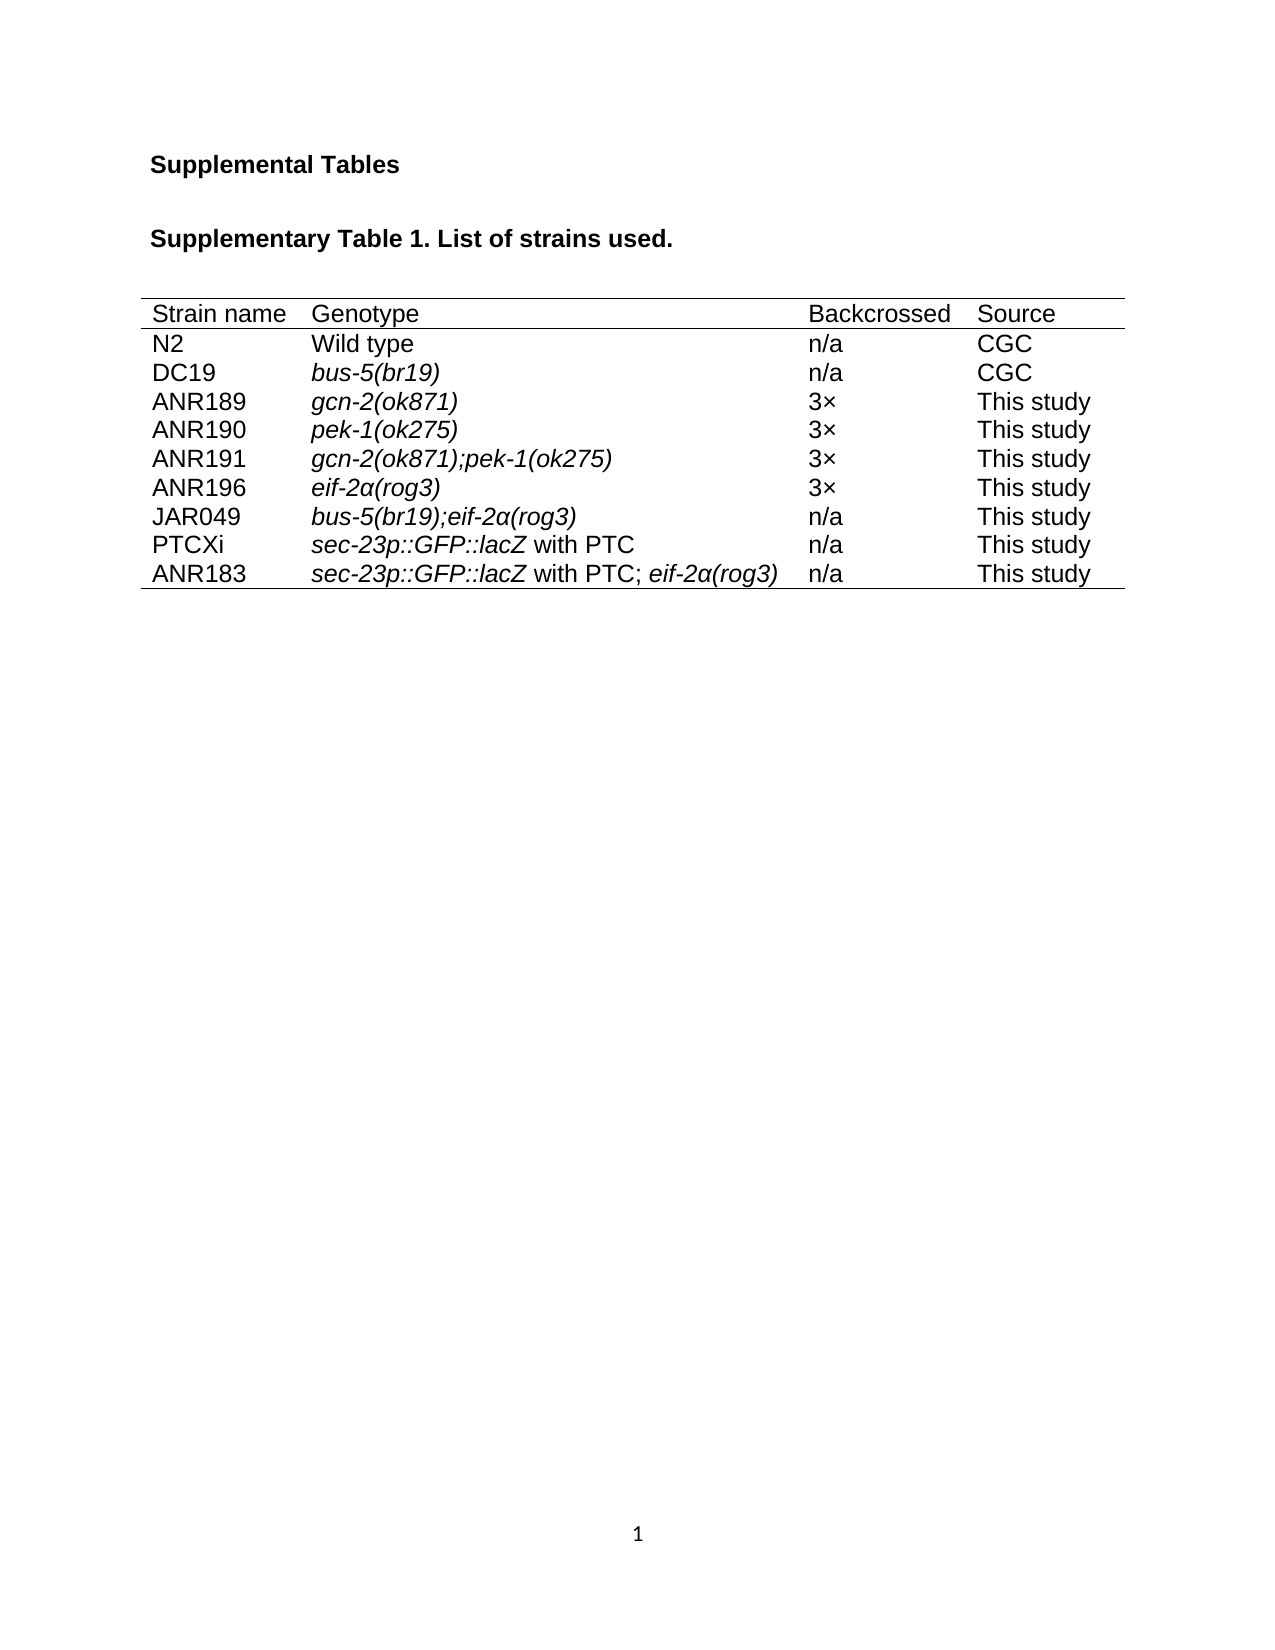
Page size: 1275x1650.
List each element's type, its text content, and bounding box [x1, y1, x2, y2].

table_cell ANR183 [141, 559, 300, 588]
table_cell PTCXi [141, 530, 300, 559]
table_cell bus-5(br19) [300, 358, 797, 387]
table_cell sec-23p::GFP::lacZ with PTC [300, 530, 797, 559]
table_cell Wild type [300, 329, 797, 358]
table_header Source [966, 299, 1125, 328]
table_cell ANR189 [141, 387, 300, 415]
table_header Strain name [141, 299, 300, 328]
text Supplemental Tables [150, 150, 1125, 179]
table_cell eif-2α(rog3) [300, 473, 797, 502]
table_cell n/a [797, 358, 966, 387]
table_cell This study [966, 415, 1125, 444]
table_cell 3× [797, 415, 966, 444]
table_cell n/a [797, 559, 966, 588]
table_cell gcn-2(ok871) [300, 387, 797, 415]
table_cell 3× [797, 387, 966, 415]
table_cell CGC [966, 329, 1125, 358]
table_cell 3× [797, 444, 966, 473]
table_cell N2 [141, 329, 300, 358]
table_cell ANR191 [141, 444, 300, 473]
table_cell This study [966, 387, 1125, 415]
text Supplementary Table 1. List of strains used. [150, 224, 1125, 253]
table_cell n/a [797, 530, 966, 559]
table_header Backcrossed [797, 299, 966, 328]
table_cell This study [966, 444, 1125, 473]
table_cell DC19 [141, 358, 300, 387]
table_cell JAR049 [141, 502, 300, 530]
table_cell pek-1(ok275) [300, 415, 797, 444]
table_cell sec-23p::GFP::lacZ with PTC; eif-2α(rog3) [300, 559, 797, 588]
table_cell ANR196 [141, 473, 300, 502]
table_cell n/a [797, 502, 966, 530]
table_cell CGC [966, 358, 1125, 387]
table_cell ANR190 [141, 415, 300, 444]
table_cell 3× [797, 473, 966, 502]
table_cell This study [966, 473, 1125, 502]
table_cell This study [966, 502, 1125, 530]
table_header Genotype [300, 299, 797, 328]
table_cell This study [966, 559, 1125, 588]
table_cell n/a [797, 329, 966, 358]
table_cell This study [966, 530, 1125, 559]
table_cell bus-5(br19);eif-2α(rog3) [300, 502, 797, 530]
table_cell gcn-2(ok871);pek-1(ok275) [300, 444, 797, 473]
